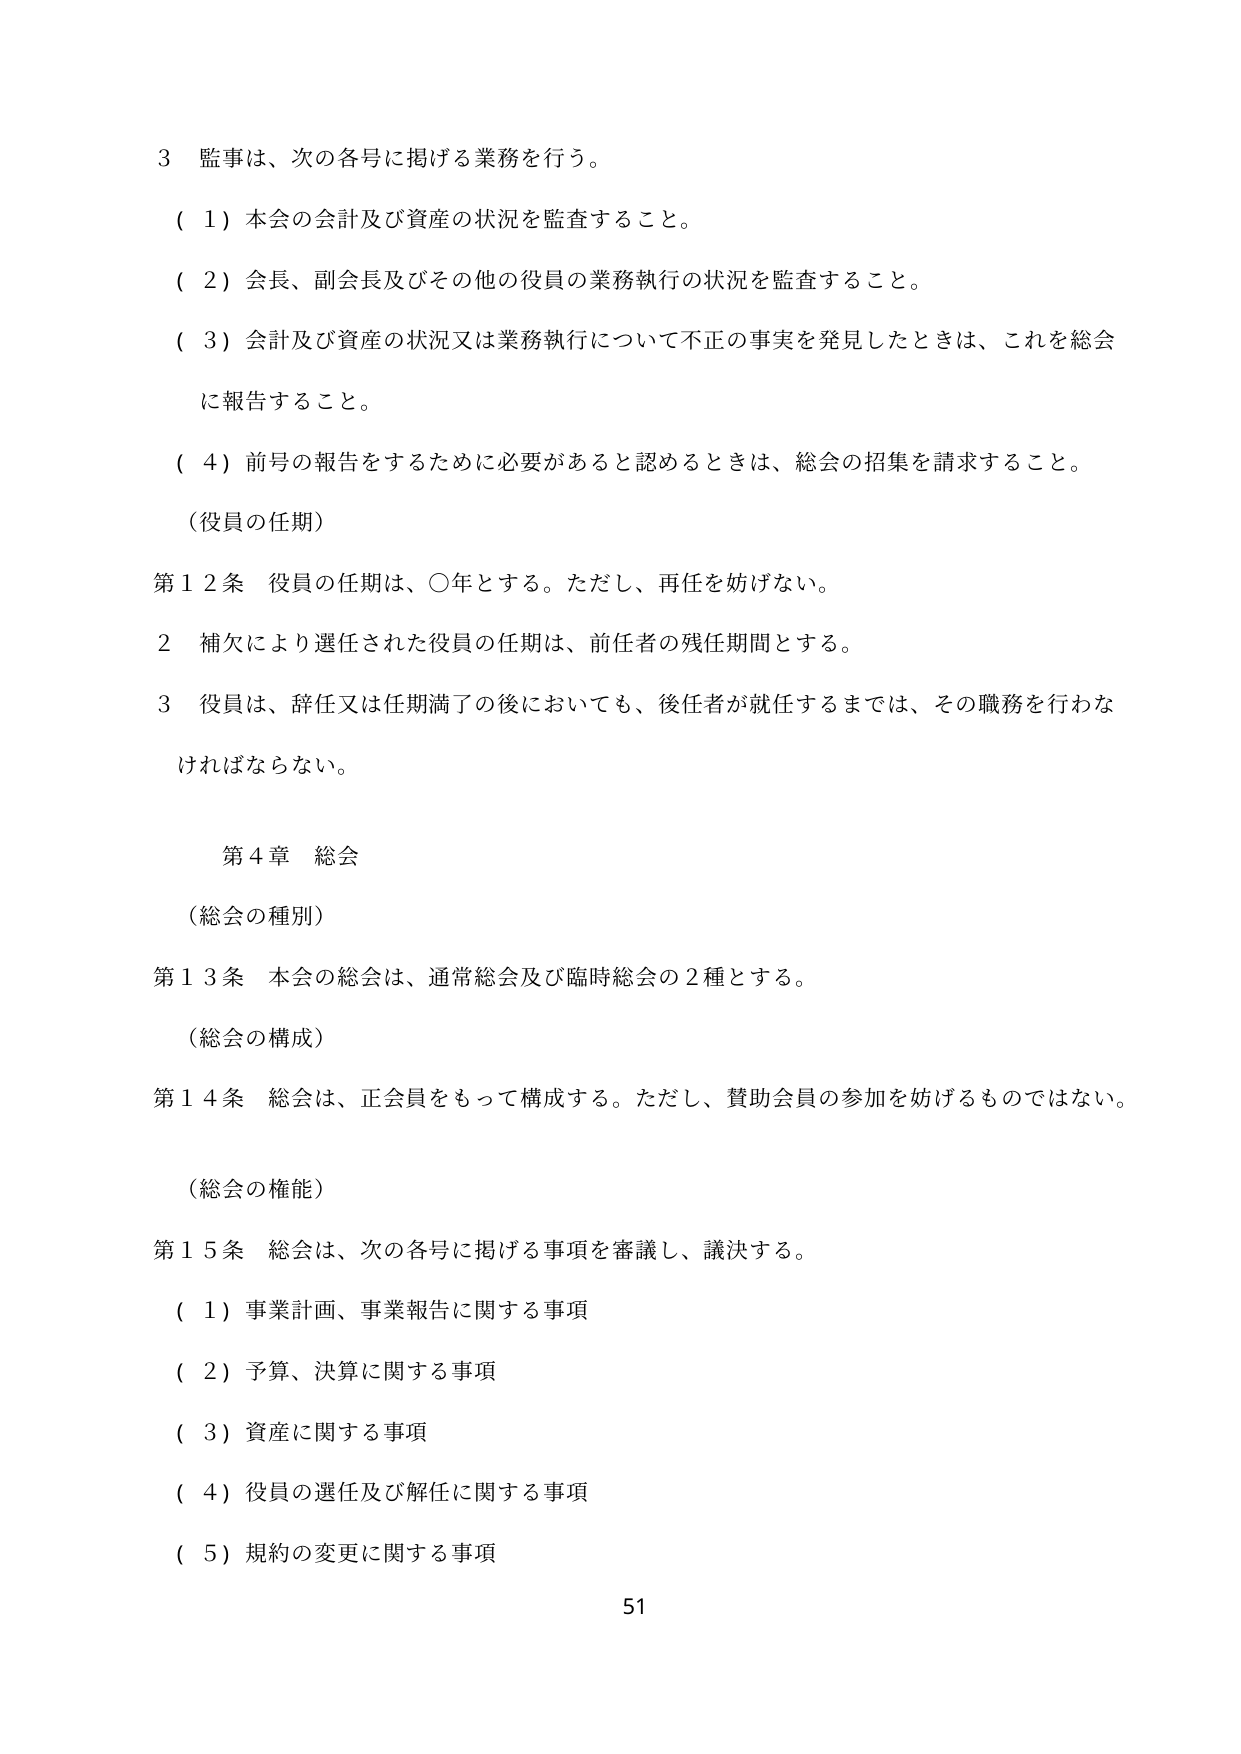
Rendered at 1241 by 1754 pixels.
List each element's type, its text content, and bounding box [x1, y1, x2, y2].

text (３) 会計及び資産の状況又は業務執行について不正の事実を発見したときは、これを総会に報告すること。 [173, 309, 1116, 430]
text 第４章 総会 [154, 824, 1116, 885]
text (１) 本会の会計及び資産の状況を監査すること。 [154, 188, 1116, 248]
text （総会の種別） [154, 885, 1116, 946]
text ２ 補欠により選任された役員の任期は、前任者の残任期間とする。 [154, 612, 1116, 673]
text (２) 予算、決算に関する事項 [154, 1339, 1116, 1400]
text (５) 規約の変更に関する事項 [154, 1521, 1116, 1582]
text (３) 資産に関する事項 [154, 1400, 1116, 1461]
text ３ 役員は、辞任又は任期満了の後においても、後任者が就任するまでは、その職務を行わなければならない。 [154, 673, 1116, 794]
text (４) 前号の報告をするために必要があると認めるときは、総会の招集を請求すること。 [154, 430, 1116, 491]
text （役員の任期） [154, 491, 1116, 551]
text （総会の構成） [154, 1006, 1116, 1067]
text （総会の権能） [154, 1158, 1116, 1218]
text 第１３条 本会の総会は、通常総会及び臨時総会の２種とする。 [154, 946, 1116, 1006]
text 第１４条 総会は、正会員をもって構成する。ただし、賛助会員の参加を妨げるものではない。 [154, 1067, 1116, 1127]
text (４) 役員の選任及び解任に関する事項 [154, 1461, 1116, 1521]
text (２) 会長、副会長及びその他の役員の業務執行の状況を監査すること。 [154, 248, 1116, 309]
text ３ 監事は、次の各号に掲げる業務を行う。 [154, 127, 1116, 188]
text 第１２条 役員の任期は、○年とする。ただし、再任を妨げない。 [154, 551, 1116, 612]
text (１) 事業計画、事業報告に関する事項 [154, 1279, 1116, 1339]
text 第１５条 総会は、次の各号に掲げる事項を審議し、議決する。 [154, 1218, 1116, 1279]
